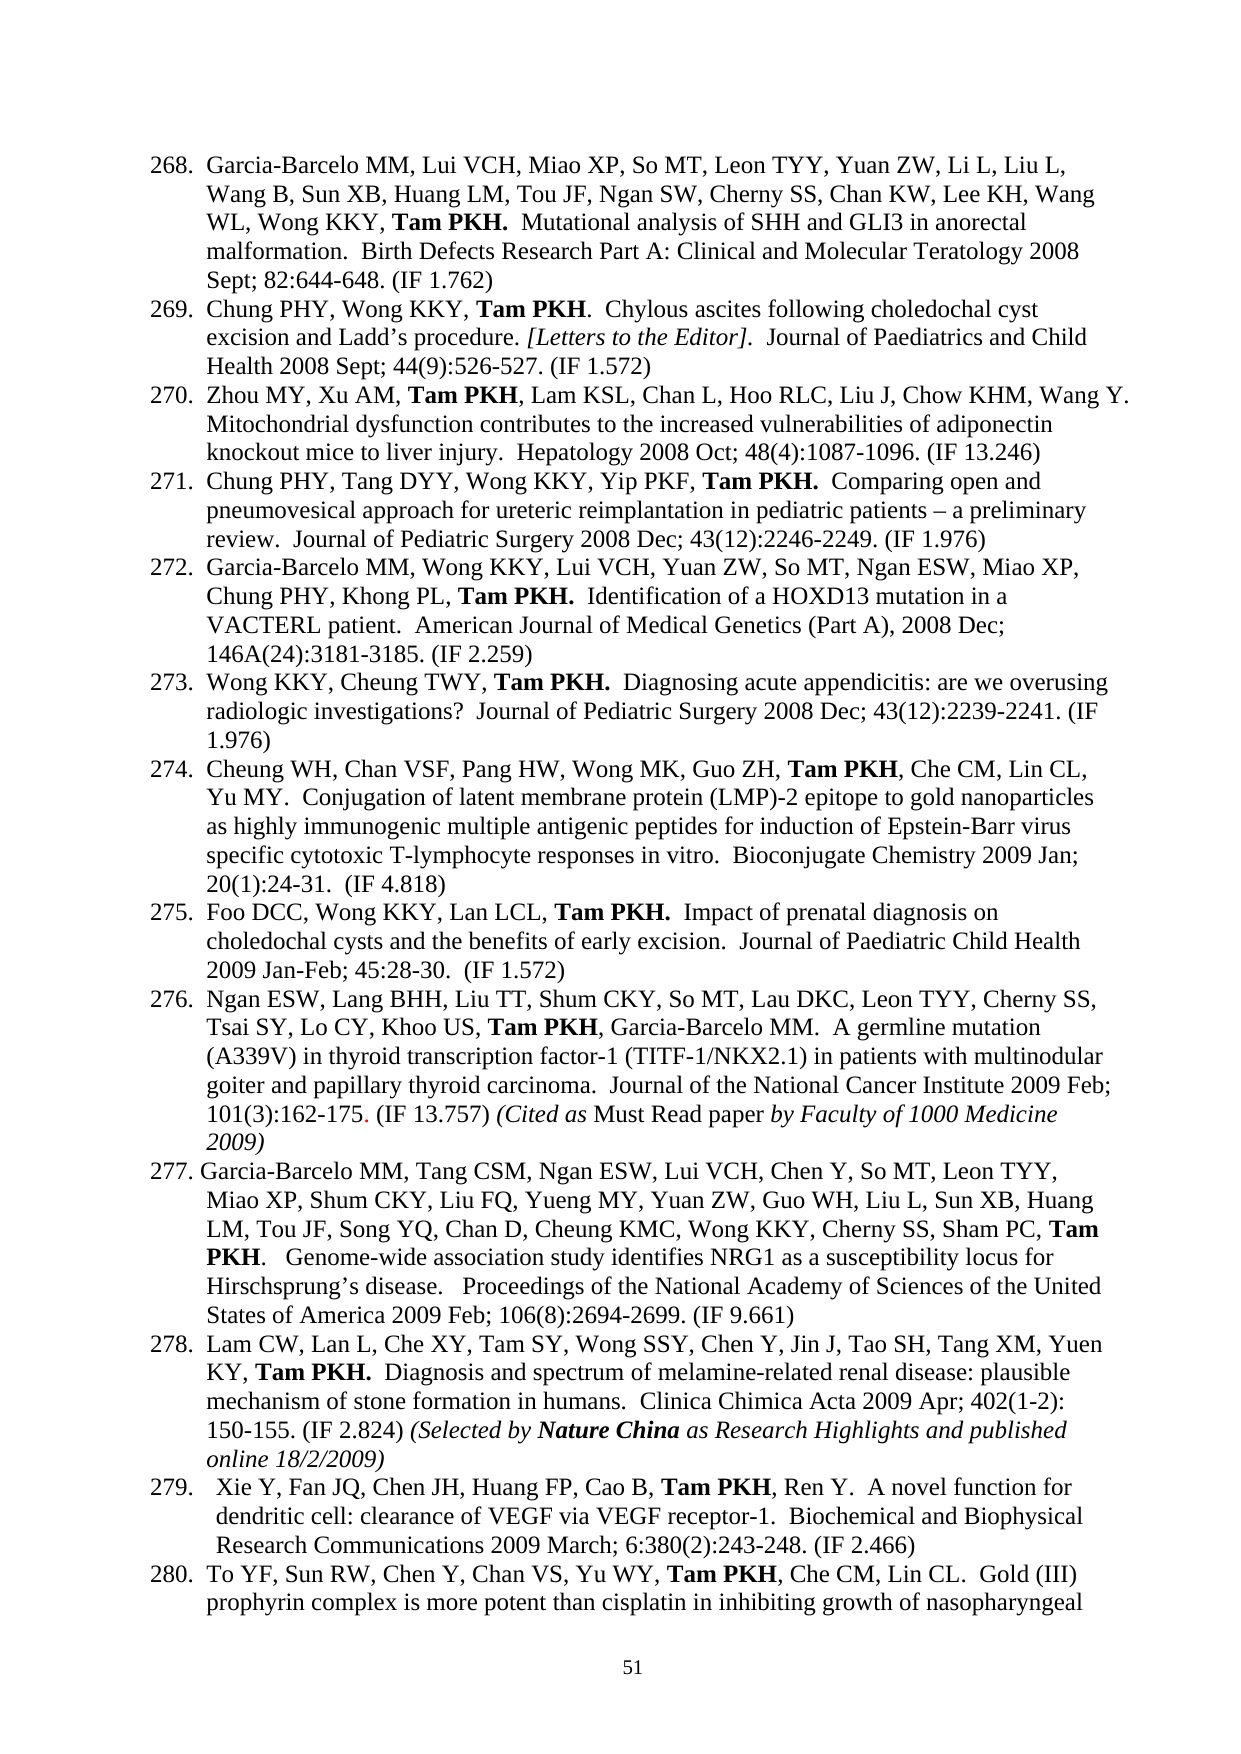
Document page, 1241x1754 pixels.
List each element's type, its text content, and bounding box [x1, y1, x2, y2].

list Cheung WH, Chan VSF, Pang HW, Wong MK, Guo ZH, Tam PKH, Che CM, Lin CL, Yu MY. Conjugation of latent membrane protein (LMP)-2 epitope to gold nanoparticles as highly immunogenic multiple antigenic peptides for induction of Epstein-Barr virus specific cytotoxic T-lymphocyte responses in vitro. Bioconjugate Chemistry 2009 Jan; 20(1):24-31. (IF 4.818) [150, 754, 1116, 897]
list Zhou MY, Xu AM, Tam PKH, Lam KSL, Chan L, Hoo RLC, Liu J, Chow KHM, Wang Y. Mitochondrial dysfunction contributes to the increased vulnerabilities of adiponectin knockout mice to liver injury. Hepatology 2008 Oct; 48(4):1087-1096. (IF 13.246) [150, 380, 1144, 466]
list Foo DCC, Wong KKY, Lan LCL, Tam PKH. Impact of prenatal diagnosis on choledochal cysts and the benefits of early excision. Journal of Paediatric Child Health 2009 Jan-Feb; 45:28-30. (IF 1.572) [150, 897, 1116, 984]
text 277. Garcia-Barcelo MM, Tang CSM, Ngan ESW, Lui VCH, Chen Y, So MT, Leon TYY, Miao XP, Shum CKY, Liu FQ, Yueng MY, Yuan ZW, Guo WH, Liu L, Sun XB, Huang LM, Tou JF, Song YQ, Chan D, Cheung KMC, Wong KKY, Cherny SS, Sham PC, Tam PKH. Genome-wide association study identifies NRG1 as a susceptibility locus for Hirschsprung’s disease. Proceedings of the National Academy of Sciences of the United States of America 2009 Feb; 106(8):2694-2699. (IF 9.661) [150, 1156, 1116, 1329]
list Xie Y, Fan JQ, Chen JH, Huang FP, Cao B, Tam PKH, Ren Y. A novel function for dendritic cell: clearance of VEGF via VEGF receptor-1. Biochemical and Biophysical Research Communications 2009 March; 6:380(2):243-248. (IF 2.466) [150, 1472, 1093, 1559]
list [150, 1559, 1116, 1616]
text 271. Chung PHY, Tang DYY, Wong KKY, Yip PKF, Tam PKH. Comparing open and pneumovesical approach for ureteric reimplantation in pediatric patients – a preliminary review. Journal of Pediatric Surgery 2008 Dec; 43(12):2246-2249. (IF 1.976) [150, 466, 1116, 552]
text 269. Chung PHY, Wong KKY, Tam PKH. Chylous ascites following choledochal cyst excision and Ladd’s procedure. [Letters to the Editor]. Journal of Paediatrics and Child Health 2008 Sept; 44(9):526-527. (IF 1.572) [150, 294, 1116, 380]
list Lam CW, Lan L, Che XY, Tam SY, Wong SSY, Chen Y, Jin J, Tao SH, Tang XM, Yuen KY, Tam PKH. Diagnosis and spectrum of melamine-related renal disease: plausible mechanism of stone formation in humans. Clinica Chimica Acta 2009 Apr; 402(1-2): 150-155. (IF 2.824) (Selected by Nature China as Research Highlights and published online 18/2/2009) [150, 1329, 1116, 1472]
list Wong KKY, Cheung TWY, Tam PKH. Diagnosing acute appendicitis: are we overusing radiologic investigations? Journal of Pediatric Surgery 2008 Dec; 43(12):2239-2241. (IF 1.976) [150, 667, 1116, 754]
text 272. Garcia-Barcelo MM, Wong KKY, Lui VCH, Yuan ZW, So MT, Ngan ESW, Miao XP, Chung PHY, Khong PL, Tam PKH. Identification of a HOXD13 mutation in a VACTERL patient. American Journal of Medical Genetics (Part A), 2008 Dec; 146A(24):3181-3185. (IF 2.259) [150, 552, 1116, 667]
text 276. Ngan ESW, Lang BHH, Liu TT, Shum CKY, So MT, Lau DKC, Leon TYY, Cherny SS, Tsai SY, Lo CY, Khoo US, Tam PKH, Garcia-Barcelo MM. A germline mutation (A339V) in thyroid transcription factor-1 (TITF-1/NKX2.1) in patients with multinodular goiter and papillary thyroid carcinoma. Journal of the National Cancer Institute 2009 Feb; 101(3):162-175. (IF 13.757) (Cited as Must Read paper by Faculty of 1000 Medicine 2009) [150, 984, 1116, 1156]
text 268. Garcia-Barcelo MM, Lui VCH, Miao XP, So MT, Leon TYY, Yuan ZW, Li L, Liu L, Wang B, Sun XB, Huang LM, Tou JF, Ngan SW, Cherny SS, Chan KW, Lee KH, Wang WL, Wong KKY, Tam PKH. Mutational analysis of SHH and GLI3 in anorectal malformation. Birth Defects Research Part A: Clinical and Molecular Teratology 2008 Sept; 82:644-648. (IF 1.762) [150, 150, 1116, 294]
